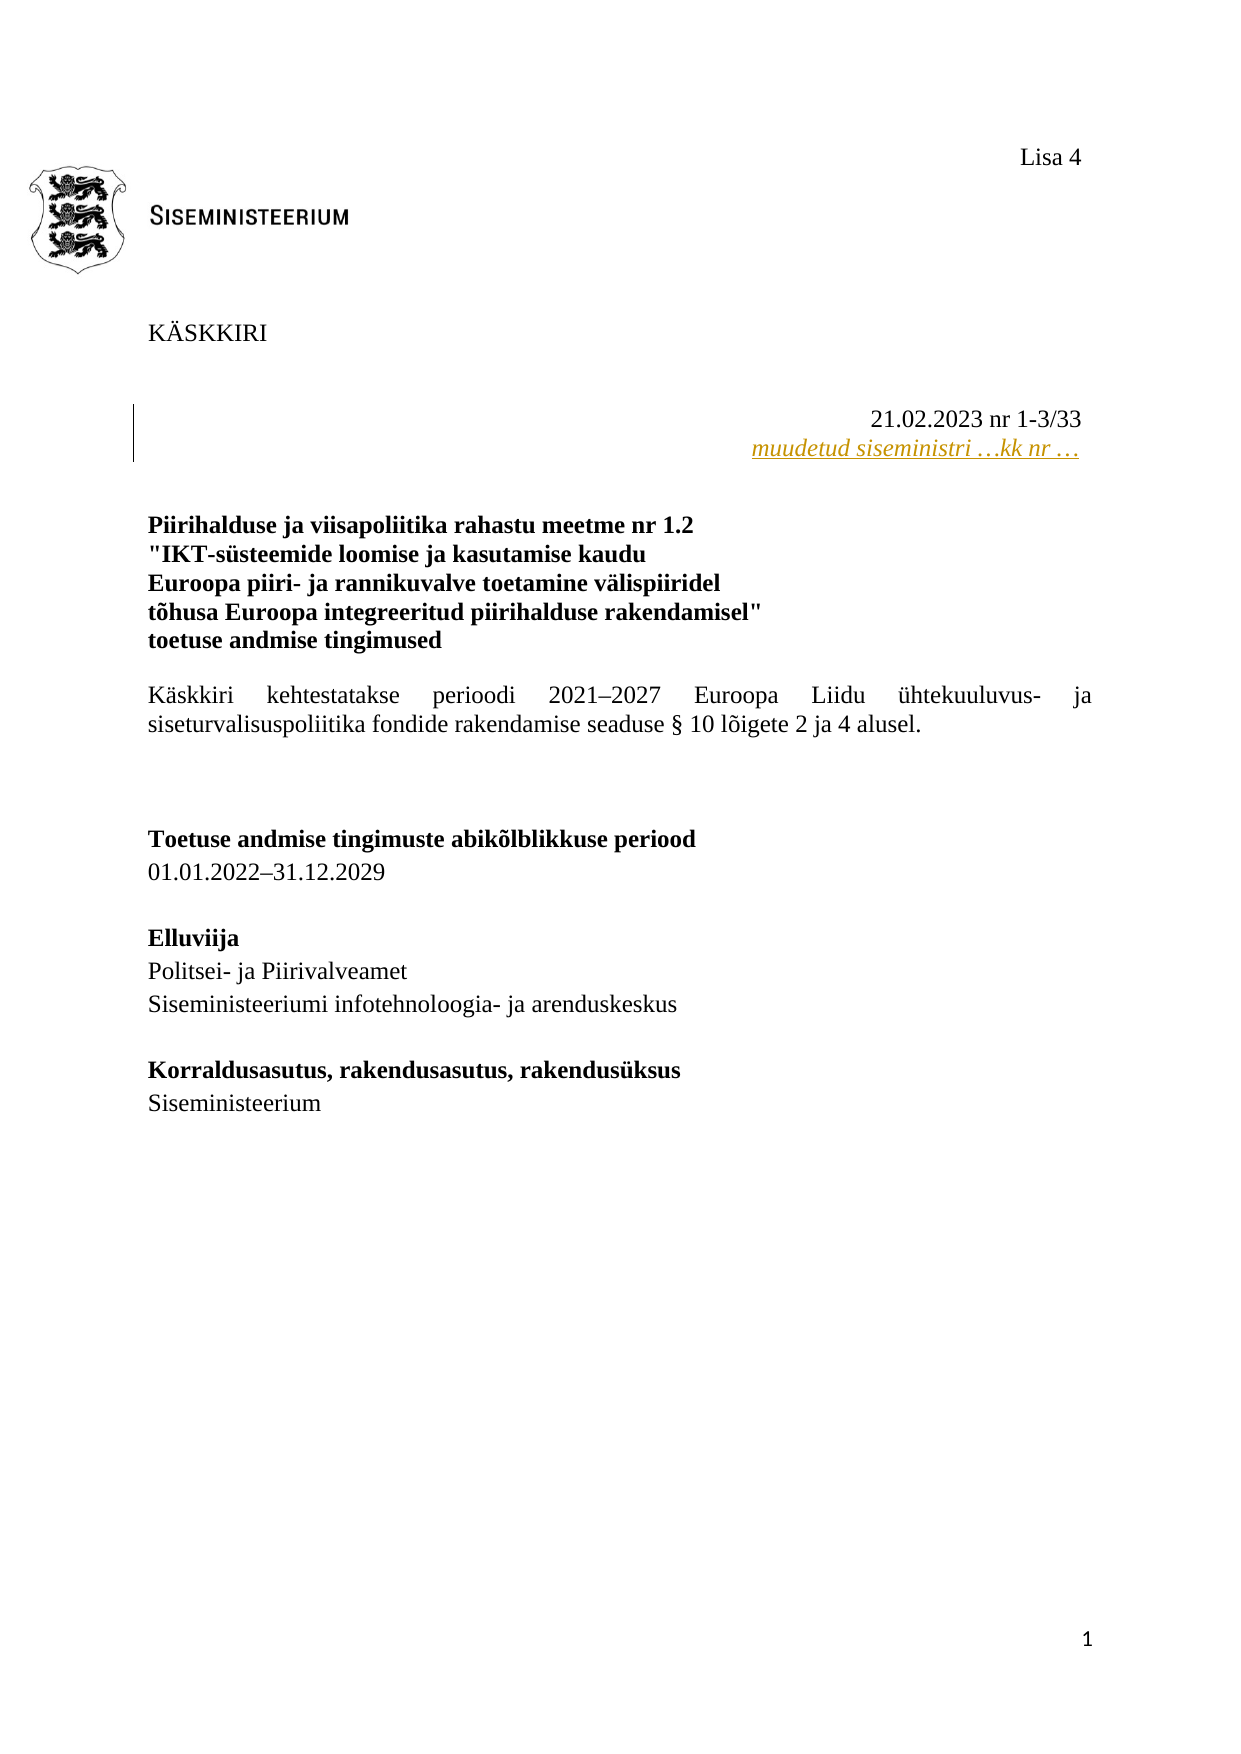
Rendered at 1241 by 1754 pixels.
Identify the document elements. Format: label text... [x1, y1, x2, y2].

text Siseministeeriumi infotehnoloogia- ja arenduskeskus [148, 989, 1093, 1018]
table_cell 21.02.2023 nr 1-3/33 [653, 318, 1093, 511]
table_cell KÄSKKIRI [148, 318, 653, 511]
text Politsei- ja Piirivalveamet [148, 956, 1093, 985]
text Euroopa piiri- ja rannikuvalve toetamine välispiiridel [148, 568, 1093, 597]
text "IKT-süsteemide loomise ja kasutamise kaudu [148, 539, 1093, 568]
picture [5, 141, 489, 299]
table_header Lisa 4 [653, 142, 1093, 318]
text Korraldusasutus, rakendusasutus, rakendusüksus [148, 1056, 1093, 1084]
text Käskkiri kehtestatakse perioodi 2021–2027 Euroopa Liidu ühtekuuluvus- ja siseturvalisuspoliitika fondide rakendamise seaduse § 10 lõigete 2 ja 4 alusel. [148, 681, 1093, 738]
table_header [148, 142, 653, 318]
text 01.01.2022–31.12.2029 [148, 857, 1093, 886]
text Piirihalduse ja viisapoliitika rahastu meetme nr 1.2 [148, 511, 1093, 539]
text Toetuse andmise tingimuste abikõlblikkuse periood [148, 824, 1093, 853]
text Siseministeerium [148, 1088, 1093, 1117]
text toetuse andmise tingimused [148, 626, 1093, 654]
text tõhusa Euroopa integreeritud piirihalduse rakendamisel" [148, 597, 1093, 626]
text Elluviija [148, 923, 1093, 952]
